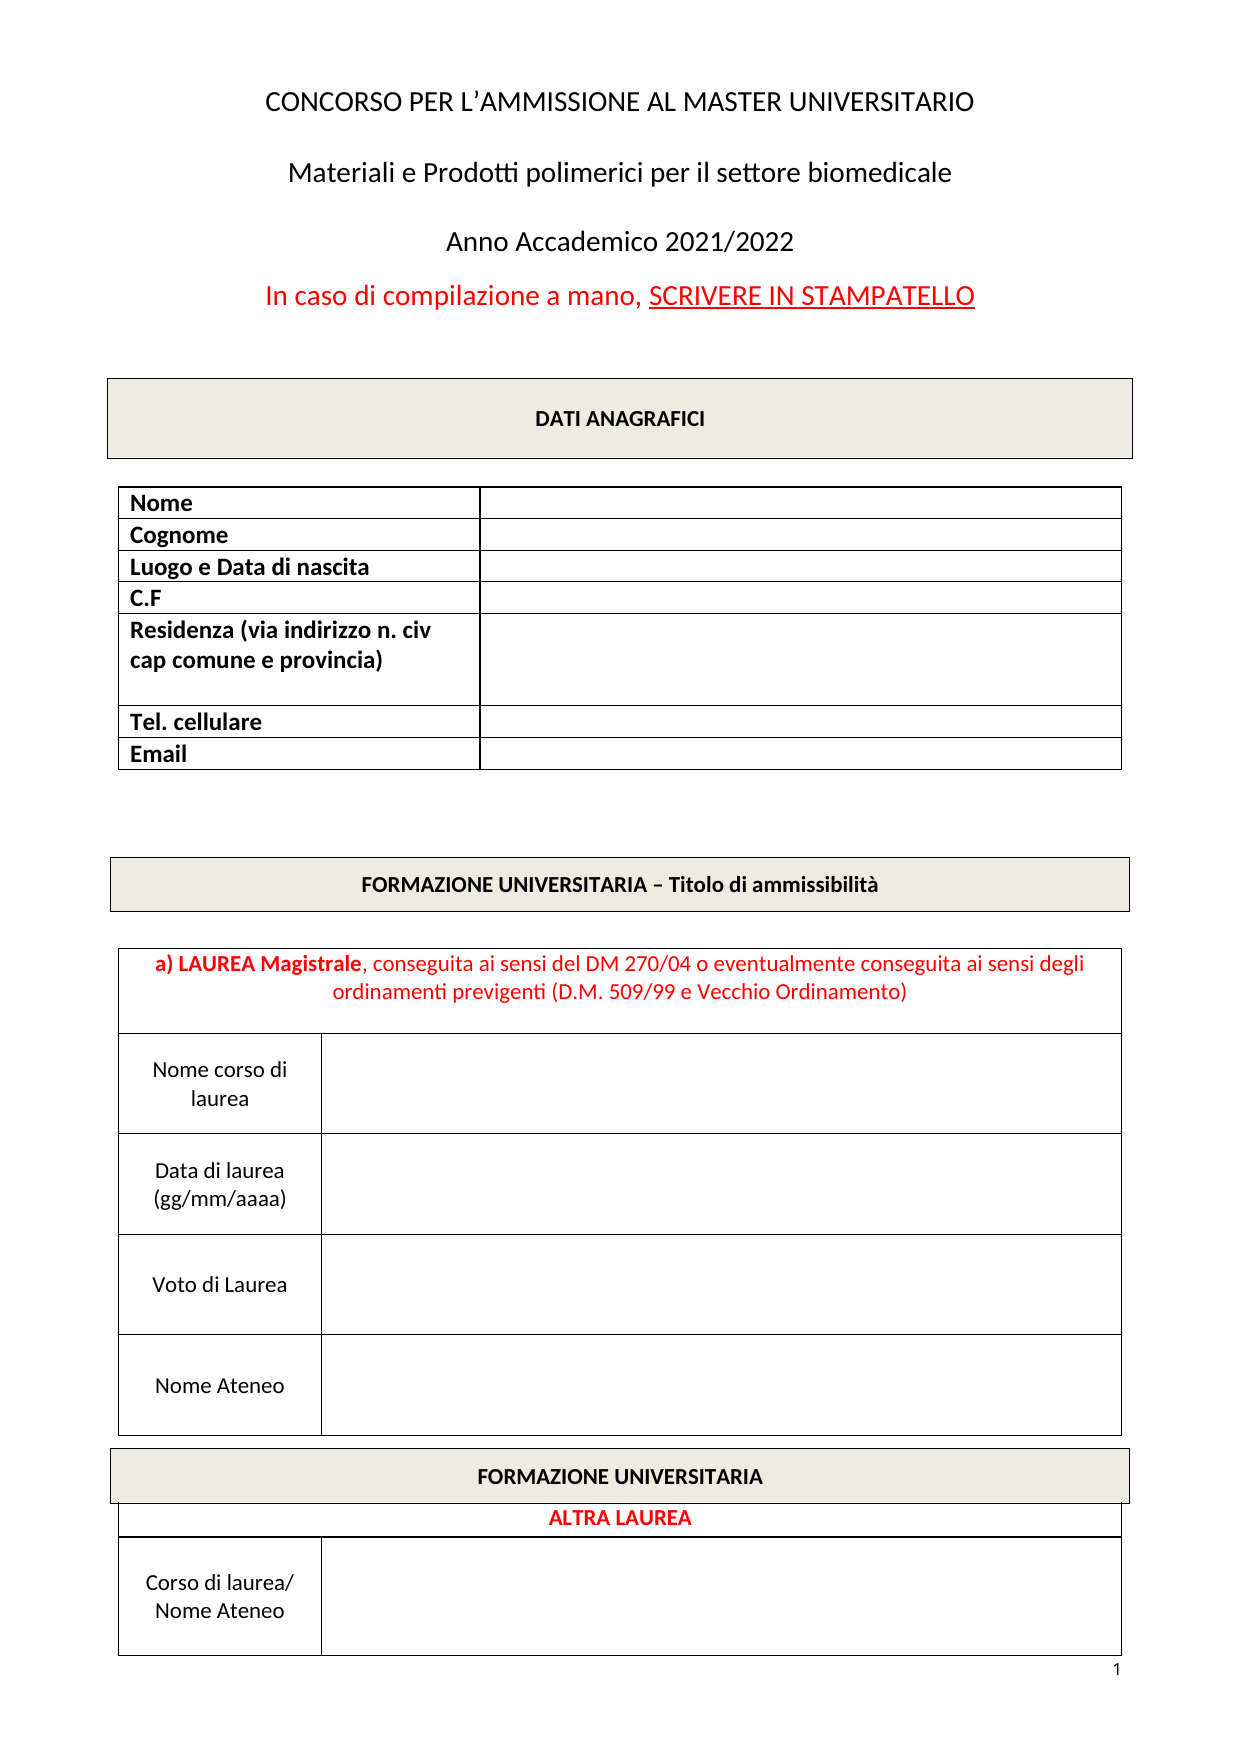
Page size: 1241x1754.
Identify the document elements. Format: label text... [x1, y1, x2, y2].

table_cell C.F [119, 582, 479, 613]
subtitle CONCORSO PER L’AMMISSIONE AL MASTER UNIVERSITARIO [118, 83, 1122, 118]
text Anno Accademico 2021/2022 [118, 223, 1122, 259]
table_header FORMAZIONE UNIVERSITARIA – Titolo di ammissibilità [111, 858, 1129, 911]
table_header DATI ANAGRAFICI [108, 379, 1132, 457]
table_cell Nome Ateneo [119, 1335, 321, 1434]
text Materiali e Prodotti polimerici per il settore biomedicale [118, 154, 1122, 189]
table_cell [322, 1235, 1121, 1334]
table_cell Corso di laurea/ Nome Ateneo [119, 1538, 321, 1654]
table_cell Data di laurea (gg/mm/aaaa) [119, 1134, 321, 1234]
table_cell [481, 582, 1121, 613]
table_header [481, 488, 1121, 518]
table_header a) LAUREA Magistrale, conseguita ai sensi del DM 270/04 o eventualmente conseguita ai sensi degli ordinamenti previgenti (D.M. 509/99 e Vecchio Ordinamento) [119, 949, 1121, 1033]
table_cell Residenza (via indirizzo n. civ cap comune e provincia) [119, 614, 479, 705]
table_header FORMAZIONE UNIVERSITARIA [111, 1449, 1129, 1502]
table_cell Cognome [119, 519, 479, 549]
table_header ALTRA LAUREA [119, 1504, 1121, 1536]
table_cell [481, 706, 1121, 737]
table_cell [322, 1034, 1121, 1133]
table_cell [481, 551, 1121, 581]
table_cell [481, 738, 1121, 768]
table_cell [481, 519, 1121, 549]
table_cell Luogo e Data di nascita [119, 551, 479, 581]
table_cell [322, 1134, 1121, 1234]
table_cell [322, 1538, 1121, 1654]
table_cell Nome corso di laurea [119, 1034, 321, 1133]
text In caso di compilazione a mano, SCRIVERE IN STAMPATELLO [118, 277, 1122, 312]
table_cell [322, 1335, 1121, 1434]
table_cell [481, 614, 1121, 705]
table_cell Email [119, 738, 479, 768]
table_cell Voto di Laurea [119, 1235, 321, 1334]
table_header Nome [119, 488, 479, 518]
table_cell Tel. cellulare [119, 706, 479, 737]
